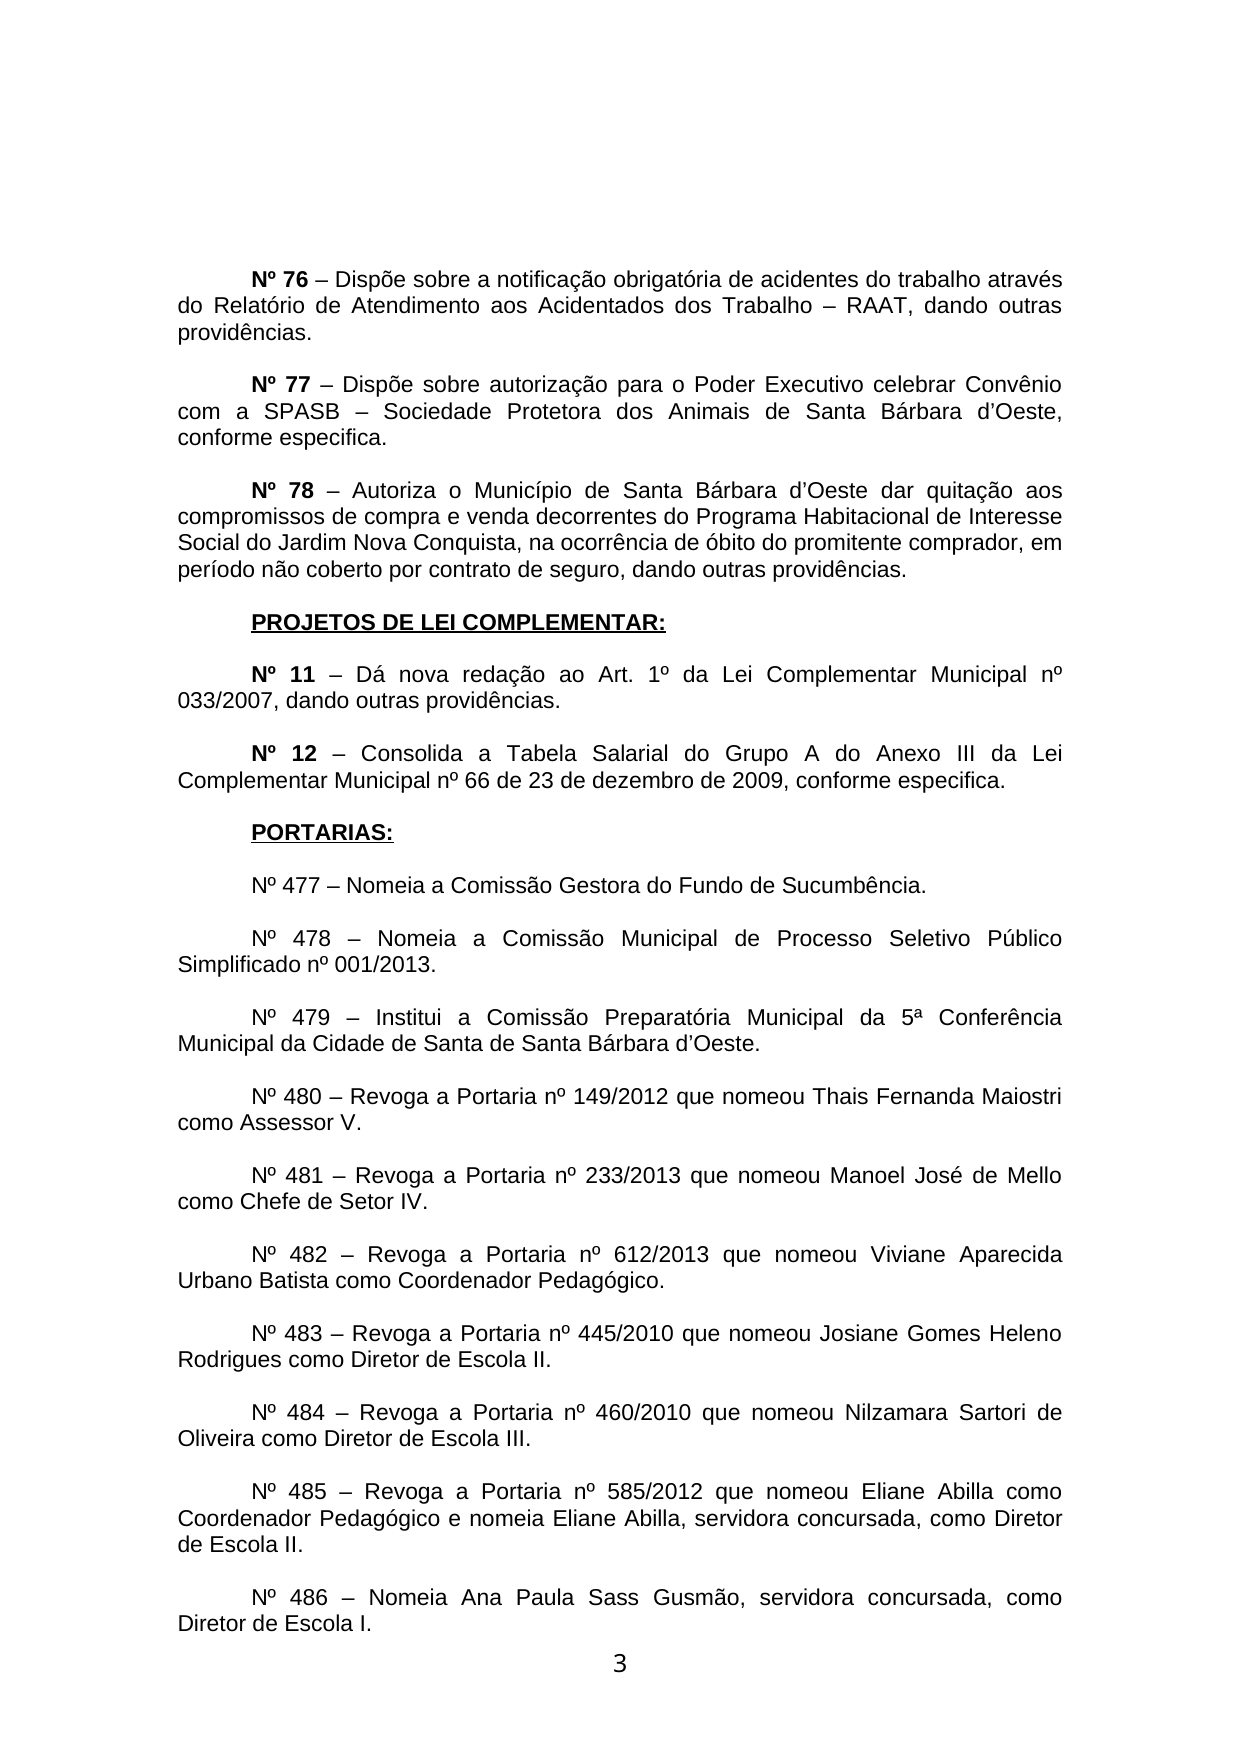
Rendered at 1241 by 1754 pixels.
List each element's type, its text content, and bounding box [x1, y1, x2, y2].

text Nº 12 – Consolida a Tabela Salarial do Grupo A do Anexo III da Lei Complementar Municipal nº 66 de 23 de dezembro de 2009, conforme especifica. [177, 740, 1063, 793]
text Nº 479 – Institui a Comissão Preparatória Municipal da 5ª Conferência Municipal da Cidade de Santa de Santa Bárbara d’Oeste. [177, 1004, 1063, 1056]
text Nº 478 – Nomeia a Comissão Municipal de Processo Seletivo Público Simplificado nº 001/2013. [177, 925, 1063, 977]
text Nº 481 – Revoga a Portaria nº 233/2013 que nomeou Manoel José de Mello como Chefe de Setor IV. [177, 1162, 1063, 1214]
text Nº 76 – Dispõe sobre a notificação obrigatória de acidentes do trabalho através do Relatório de Atendimento aos Acidentados dos Trabalho – RAAT, dando outras providências. [177, 266, 1063, 345]
text Nº 480 – Revoga a Portaria nº 149/2012 que nomeou Thais Fernanda Maiostri como Assessor V. [177, 1083, 1063, 1136]
text Nº 11 – Dá nova redação ao Art. 1º da Lei Complementar Municipal nº 033/2007, dando outras providências. [177, 661, 1063, 714]
text Nº 482 – Revoga a Portaria nº 612/2013 que nomeou Viviane Aparecida Urbano Batista como Coordenador Pedagógico. [177, 1241, 1063, 1294]
text PROJETOS DE LEI COMPLEMENTAR: [177, 608, 1063, 635]
text Nº 486 – Nomeia Ana Paula Sass Gusmão, servidora concursada, como Diretor de Escola I. [177, 1583, 1063, 1636]
text Nº 78 – Autoriza o Município de Santa Bárbara d’Oeste dar quitação aos compromissos de compra e venda decorrentes do Programa Habitacional de Interesse Social do Jardim Nova Conquista, na ocorrência de óbito do promitente comprador, em período não coberto por contrato de seguro, dando outras providências. [177, 477, 1063, 582]
text Nº 77 – Dispõe sobre autorização para o Poder Executivo celebrar Convênio com a SPASB – Sociedade Protetora dos Animais de Santa Bárbara d’Oeste, conforme especifica. [177, 371, 1063, 450]
text Nº 485 – Revoga a Portaria nº 585/2012 que nomeou Eliane Abilla como Coordenador Pedagógico e nomeia Eliane Abilla, servidora concursada, como Diretor de Escola II. [177, 1478, 1063, 1557]
text Nº 484 – Revoga a Portaria nº 460/2010 que nomeou Nilzamara Sartori de Oliveira como Diretor de Escola III. [177, 1399, 1063, 1452]
text Nº 483 – Revoga a Portaria nº 445/2010 que nomeou Josiane Gomes Heleno Rodrigues como Diretor de Escola II. [177, 1320, 1063, 1373]
text PORTARIAS: [177, 819, 1063, 846]
text Nº 477 – Nomeia a Comissão Gestora do Fundo de Sucumbência. [177, 872, 1063, 898]
